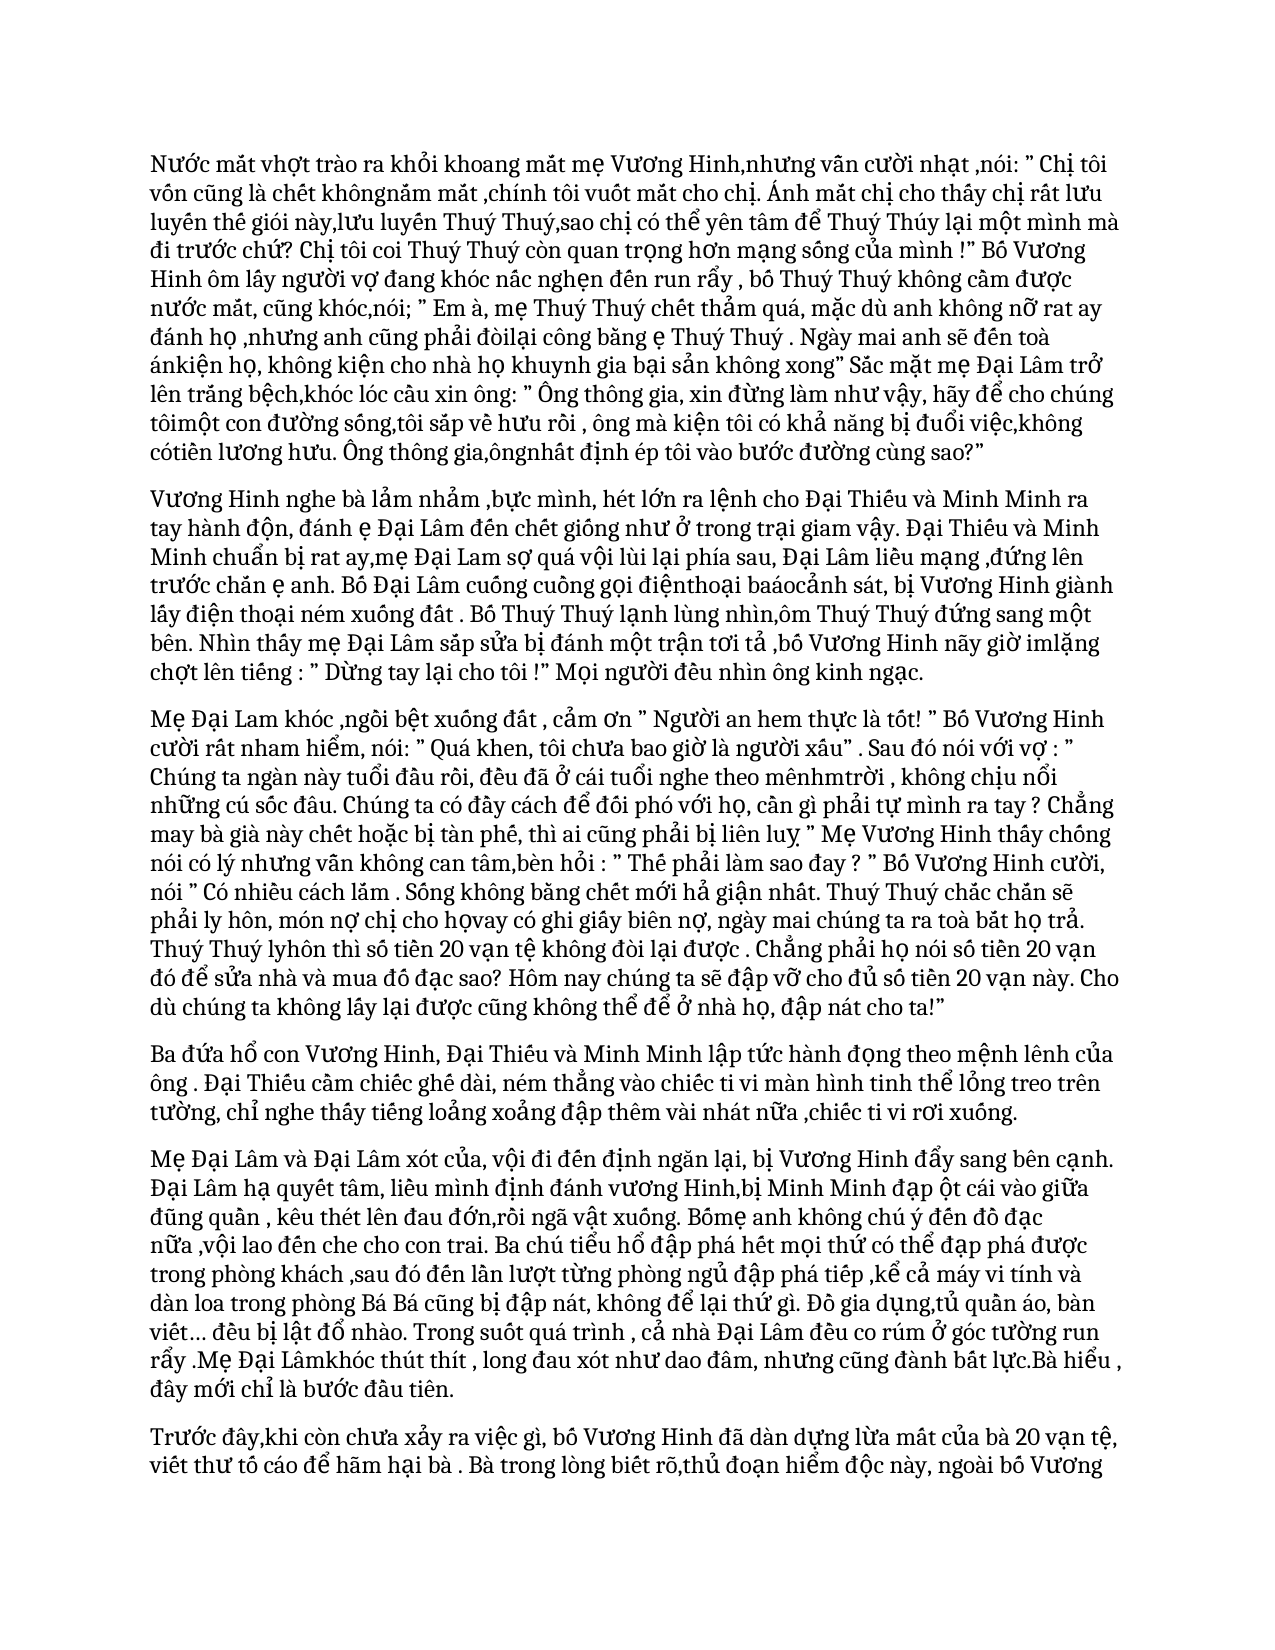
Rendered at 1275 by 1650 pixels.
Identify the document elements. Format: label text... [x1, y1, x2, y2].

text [150, 1422, 1125, 1480]
text Mẹ Đại Lam khóc ,ngồi bệt xuống đất , cảm ơn ” Người an hem thực là tốt! ” Bố Vương Hinh cười rất nham hiểm, nói: ” Quá khen, tôi chưa bao giờ là người xấu” . Sau đó nói với vợ : ” Chúng ta ngàn này tuổi đầu rồi, đều đã ở cái tuổi nghe theo mênhmtrời , không chịu nổi những cú sốc đâu. Chúng ta có đầy cách để đối phó với họ, cần gì phải tự mình ra tay ? Chẳng may bà già này chết hoặc bị tàn phế, thì ai cũng phải bị liên luỵ ” Mẹ Vương Hinh thấy chống nói có lý nhưng vẫn không can tâm,bèn hỏi : ” Thế phải làm sao đay ? ” Bố Vương Hinh cười, nói ” Có nhiều cách lắm . Sống không bằng chết mới hả giận nhất. Thuý Thuý chắc chắn sẽ phải ly hôn, món nợ chị cho họvay có ghi giấy biên nợ, ngày mai chúng ta ra toà bắt họ trả. Thuý Thuý lyhôn thì số tiền 20 vạn tệ không đòi lại được . Chẳng phải họ nói số tiền 20 vạn đó để sửa nhà và mua đố đạc sao? Hôm nay chúng ta sẽ đập vỡ cho đủ số tiền 20 vạn này. Cho dù chúng ta không lấy lại được cũng không thể để ở nhà họ, đập nát cho ta!” [150, 705, 1125, 1021]
text Ba đứa hổ con Vương Hinh, Đại Thiếu và Minh Minh lập tức hành đọng theo mệnh lênh của ông . Đại Thiếu cầm chiếc ghế dài, ném thẳng vào chiếc ti vi màn hình tinh thể lỏng treo trên tường, chỉ nghe thấy tiếng loảng xoảng đập thêm vài nhát nữa ,chiếc ti vi rơi xuống. [150, 1040, 1125, 1126]
text Vương Hinh nghe bà lảm nhảm ,bực mình, hét lớn ra lệnh cho Đại Thiếu và Minh Minh ra tay hành độn, đánh ẹ Đại Lâm đến chết giống như ở trong trại giam vậy. Đại Thiếu và Minh Minh chuẩn bị rat ay,mẹ Đại Lam sợ quá vội lùi lại phía sau, Đại Lâm liều mạng ,đứng lên trước chắn ẹ anh. Bố Đại Lâm cuống cuồng gọi điệnthoại baáocảnh sát, bị Vương Hinh giành lấy điện thoại ném xuống đất . Bố Thuý Thuý lạnh lùng nhìn,ôm Thuý Thuý đứng sang một bên. Nhìn thấy mẹ Đại Lâm sắp sửa bị đánh một trận tơi tả ,bố Vương Hinh nãy giờ imlặng chợt lên tiếng : ” Dừng tay lại cho tôi !” Mọi người đều nhìn ông kinh ngạc. [150, 485, 1125, 686]
text Nước mắt vhợt trào ra khỏi khoang mắt mẹ Vương Hinh,nhưng vẫn cười nhạt ,nói: ” Chị tôi vốn cũng là chết khôngnắm mắt ,chính tôi vuốt mắt cho chị. Ánh mắt chị cho thấy chị rất lưu luyến thế giói này,lưu luyến Thuý Thuý,sao chị có thể yên tâm để Thuý Thúy lại một mình mà đi trước chứ? Chị tôi coi Thuý Thuý còn quan trọng hơn mạng sống của mình !” Bố Vương Hinh ôm lấy người vợ đang khóc nấc nghẹn đến run rẩy , bố Thuý Thuý không cầm được nước mắt, cũng khóc,nói; ” Em à, mẹ Thuý Thuý chết thảm quá, mặc dù anh không nỡ rat ay đánh họ ,nhưng anh cũng phải đòilại công bằng ẹ Thuý Thuý . Ngày mai anh sẽ đến toà ánkiện họ, không kiện cho nhà họ khuynh gia bại sản không xong” Sắc mặt mẹ Đại Lâm trở lên trắng bệch,khóc lóc cầu xin ông: ” Ông thông gia, xin đừng làm như vậy, hãy để cho chúng tôimột con đường sống,tôi sắp về hưu rồi , ông mà kiện tôi có khả năng bị đuổi việc,không cótiền lương hưu. Ông thông gia,ôngnhất định ép tôi vào bước đường cùng sao?” [150, 150, 1125, 466]
text Mẹ Đại Lâm và Đại Lâm xót của, vội đi đến định ngăn lại, bị Vương Hinh đẩy sang bên cạnh. Đại Lâm hạ quyết tâm, liều mình định đánh vương Hinh,bị Minh Minh đạp ột cái vào giữa đũng quần , kêu thét lên đau đớn,rồi ngã vật xuống. Bốmẹ anh không chú ý đến đồ đạc nữa ,vội lao đến che cho con trai. Ba chú tiểu hổ đập phá hết mọi thứ có thể đạp phá được trong phòng khách ,sau đó đến lần lượt từng phòng ngủ đập phá tiếp ,kể cả máy vi tính và dàn loa trong phòng Bá Bá cũng bị đập nát, không để lại thứ gì. Đồ gia dụng,tủ quần áo, bàn viết… đều bị lật đổ nhào. Trong suốt quá trình , cả nhà Đại Lâm đều co rúm ở góc tường run rẩy .Mẹ Đại Lâmkhóc thút thít , long đau xót như dao đâm, nhưng cũng đành bất lực.Bà hiểu , đây mới chỉ là bước đầu tiên. [150, 1145, 1125, 1404]
